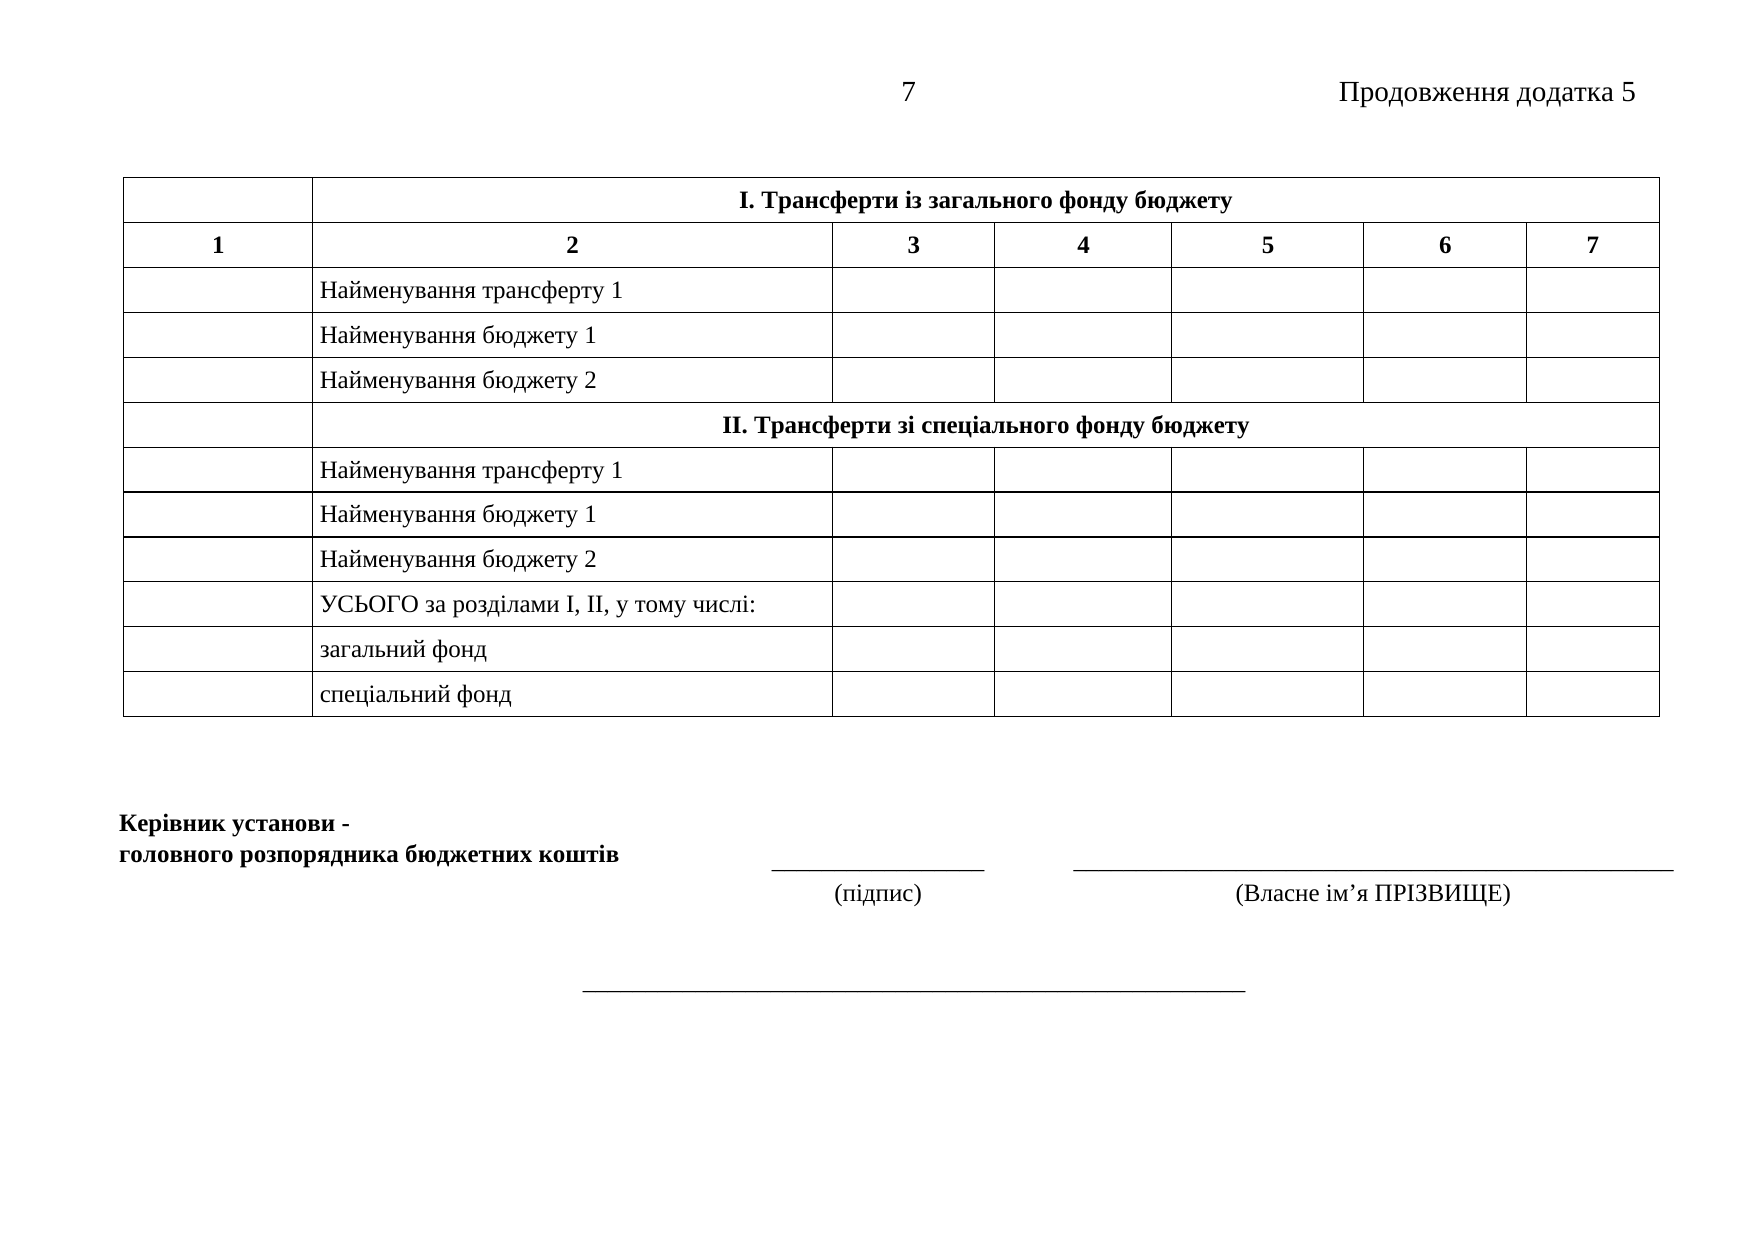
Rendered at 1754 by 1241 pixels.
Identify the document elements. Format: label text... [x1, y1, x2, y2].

table_cell [1527, 313, 1659, 357]
table_cell Найменування бюджету 1 [313, 313, 832, 357]
text _____________________________________________________ [118, 966, 1636, 995]
table_cell Найменування бюджету 2 [313, 358, 832, 402]
table_cell [124, 672, 312, 716]
table_cell II. Трансферти зі спеціального фонду бюджету [313, 403, 1659, 447]
table_cell [1172, 358, 1363, 402]
table_cell [1172, 538, 1363, 581]
table_cell [1364, 268, 1526, 312]
table_cell [1172, 672, 1363, 716]
table_cell [995, 313, 1171, 357]
table_cell [1527, 358, 1659, 402]
table_cell [124, 493, 312, 536]
table_cell [1172, 493, 1363, 536]
table_cell 5 [1172, 223, 1363, 267]
table_cell 6 [1364, 223, 1526, 267]
table_cell [1364, 538, 1526, 581]
table_cell 4 [995, 223, 1171, 267]
table_cell [1172, 627, 1363, 671]
table_cell [124, 448, 312, 491]
table_cell [995, 448, 1171, 491]
table_cell [1527, 493, 1659, 536]
table_cell [124, 582, 312, 626]
table_header _________________ (підпис) [693, 791, 1063, 914]
table_cell [833, 538, 994, 581]
table_cell [1364, 582, 1526, 626]
table_cell [833, 448, 994, 491]
table_cell [1364, 358, 1526, 402]
table_cell [124, 313, 312, 357]
table_cell загальний фонд [313, 627, 832, 671]
table_cell 1 [124, 223, 312, 267]
table_cell Найменування трансферту 1 [313, 448, 832, 491]
table_cell [995, 493, 1171, 536]
table_cell [124, 538, 312, 581]
table_cell Найменування бюджету 2 [313, 538, 832, 581]
table_cell [1364, 672, 1526, 716]
table_cell спеціальний фонд [313, 672, 832, 716]
table_cell [995, 672, 1171, 716]
table_cell [124, 403, 312, 447]
table_cell [124, 268, 312, 312]
table_cell [833, 627, 994, 671]
table_cell [833, 268, 994, 312]
table_cell [1364, 448, 1526, 491]
table_cell [833, 493, 994, 536]
table_cell [1527, 627, 1659, 671]
table_cell [833, 358, 994, 402]
table_cell [995, 582, 1171, 626]
table_cell Найменування бюджету 1 [313, 493, 832, 536]
table_cell Найменування трансферту 1 [313, 268, 832, 312]
table_cell [1172, 268, 1363, 312]
table_cell [124, 627, 312, 671]
table_cell [1364, 313, 1526, 357]
table_cell [995, 268, 1171, 312]
table_cell [1172, 313, 1363, 357]
table_cell [833, 672, 994, 716]
table_cell [1527, 448, 1659, 491]
table_cell УСЬОГО за розділами I, II, у тому числі: [313, 582, 832, 626]
table_cell [1172, 582, 1363, 626]
table_cell [1527, 268, 1659, 312]
table_cell [833, 313, 994, 357]
table_cell 2 [313, 223, 832, 267]
table_cell [1364, 627, 1526, 671]
table_cell [995, 358, 1171, 402]
table_cell 3 [833, 223, 994, 267]
table_cell [1527, 582, 1659, 626]
table_cell [995, 627, 1171, 671]
table_cell [124, 178, 312, 222]
table_cell [1172, 448, 1363, 491]
table_cell [1527, 538, 1659, 581]
table_cell [995, 538, 1171, 581]
table_header ________________________________________________ (Власне ім’я ПРІЗВИЩЕ) [1063, 791, 1683, 914]
table_cell [833, 582, 994, 626]
table_cell [1364, 493, 1526, 536]
table_cell I. Трансферти із загального фонду бюджету [313, 178, 1659, 222]
table_header Керівник установи - головного розпорядника бюджетних коштів [119, 791, 693, 914]
table_cell 7 [1527, 223, 1659, 267]
table_cell [1527, 672, 1659, 716]
table_cell [124, 358, 312, 402]
